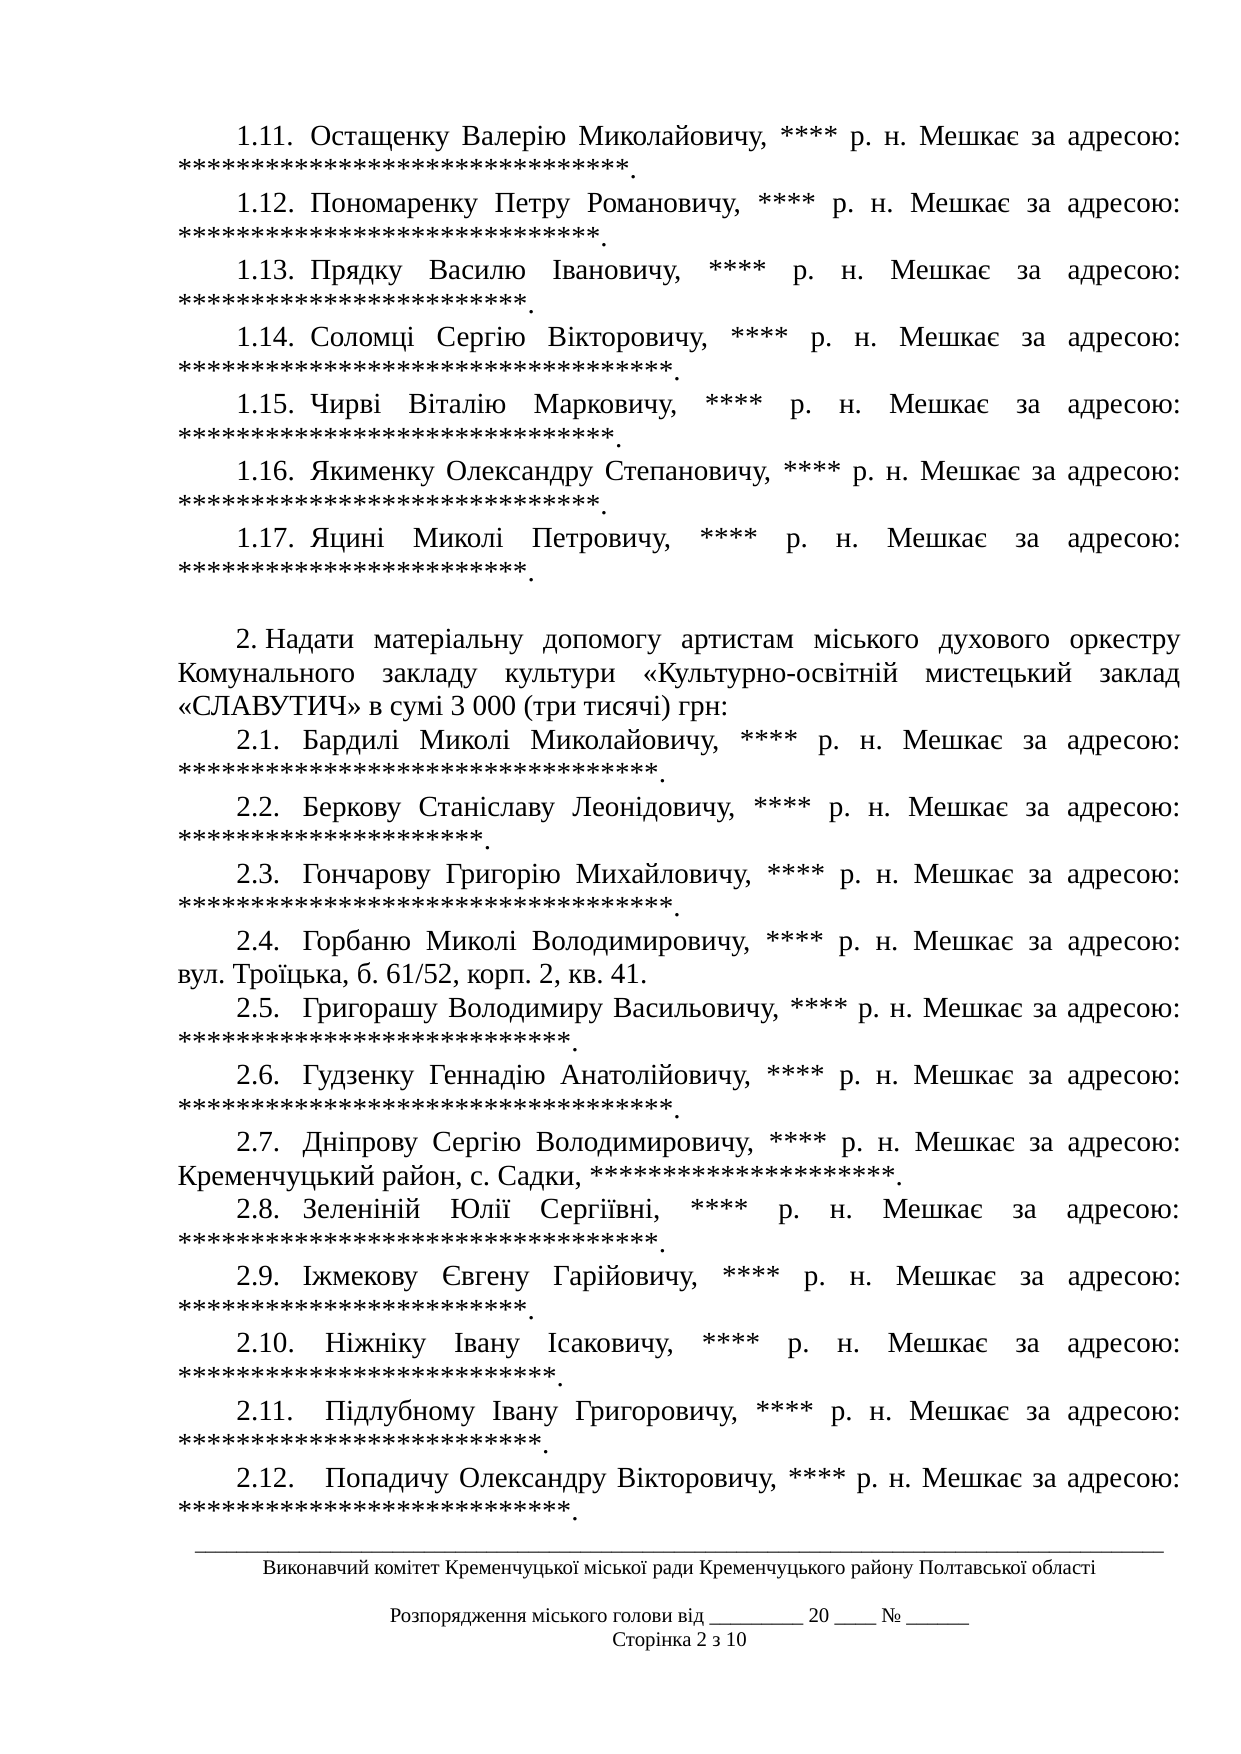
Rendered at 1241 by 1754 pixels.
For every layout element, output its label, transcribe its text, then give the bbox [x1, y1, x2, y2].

list Чирві Віталію Марковичу, **** р. н. Мешкає за адресою: ******************************. [177, 386, 1181, 453]
list Гончарову Григорію Михайловичу, **** р. н. Мешкає за адресою: **********************************. [177, 856, 1181, 923]
list Горбаню Миколі Володимировичу, **** р. н. Мешкає за адресою: вул. Троїцька, б. 61/52, корп. 2, кв. 41. [177, 923, 1181, 990]
list Григорашу Володимиру Васильовичу, **** р. н. Мешкає за адресою: ***************************. [177, 990, 1181, 1057]
list Якименку Олександру Степановичу, **** р. н. Мешкає за адресою: *****************************. [177, 453, 1181, 521]
list Надати матеріальну допомогу артистам міського духового оркестру Комунального закладу культури «Культурно-освітній мистецький заклад «СЛАВУТИЧ» в сумі 3 000 (три тисячі) грн: [177, 621, 1181, 722]
list Яцині Миколі Петровичу, **** р. н. Мешкає за адресою: ************************. [177, 521, 1181, 588]
list Попадичу Олександру Вікторовичу, **** р. н. Мешкає за адресою: ***************************. [177, 1460, 1181, 1527]
list Підлубному Івану Григоровичу, **** р. н. Мешкає за адресою: *************************. [177, 1393, 1181, 1460]
list Ніжніку Івану Ісаковичу, **** р. н. Мешкає за адресою: **************************. [177, 1326, 1181, 1393]
list Пономаренку Петру Романовичу, **** р. н. Мешкає за адресою: *****************************. [177, 185, 1181, 252]
list Зеленіній Юлії Сергіївні, **** р. н. Мешкає за адресою: *********************************. [177, 1191, 1181, 1258]
list Гудзенку Геннадію Анатолійовичу, **** р. н. Мешкає за адресою: **********************************. [177, 1057, 1181, 1124]
list Іжмекову Євгену Гарійовичу, **** р. н. Мешкає за адресою: ************************. [177, 1258, 1181, 1326]
list Остащенку Валерію Миколайовичу, **** р. н. Мешкає за адресою: *******************************. [177, 118, 1181, 185]
list Соломці Сергію Вікторовичу, **** р. н. Мешкає за адресою: **********************************. [177, 319, 1181, 386]
list Дніпрову Сергію Володимировичу, **** р. н. Мешкає за адресою: Кременчуцький район, с. Садки, *********************. [177, 1124, 1181, 1191]
list Бардилі Миколі Миколайовичу, **** р. н. Мешкає за адресою: *********************************. [177, 722, 1181, 789]
list Беркову Станіславу Леонідовичу, **** р. н. Мешкає за адресою: *********************. [177, 789, 1181, 856]
list Прядку Василю Івановичу, **** р. н. Мешкає за адресою: ************************. [177, 252, 1181, 319]
